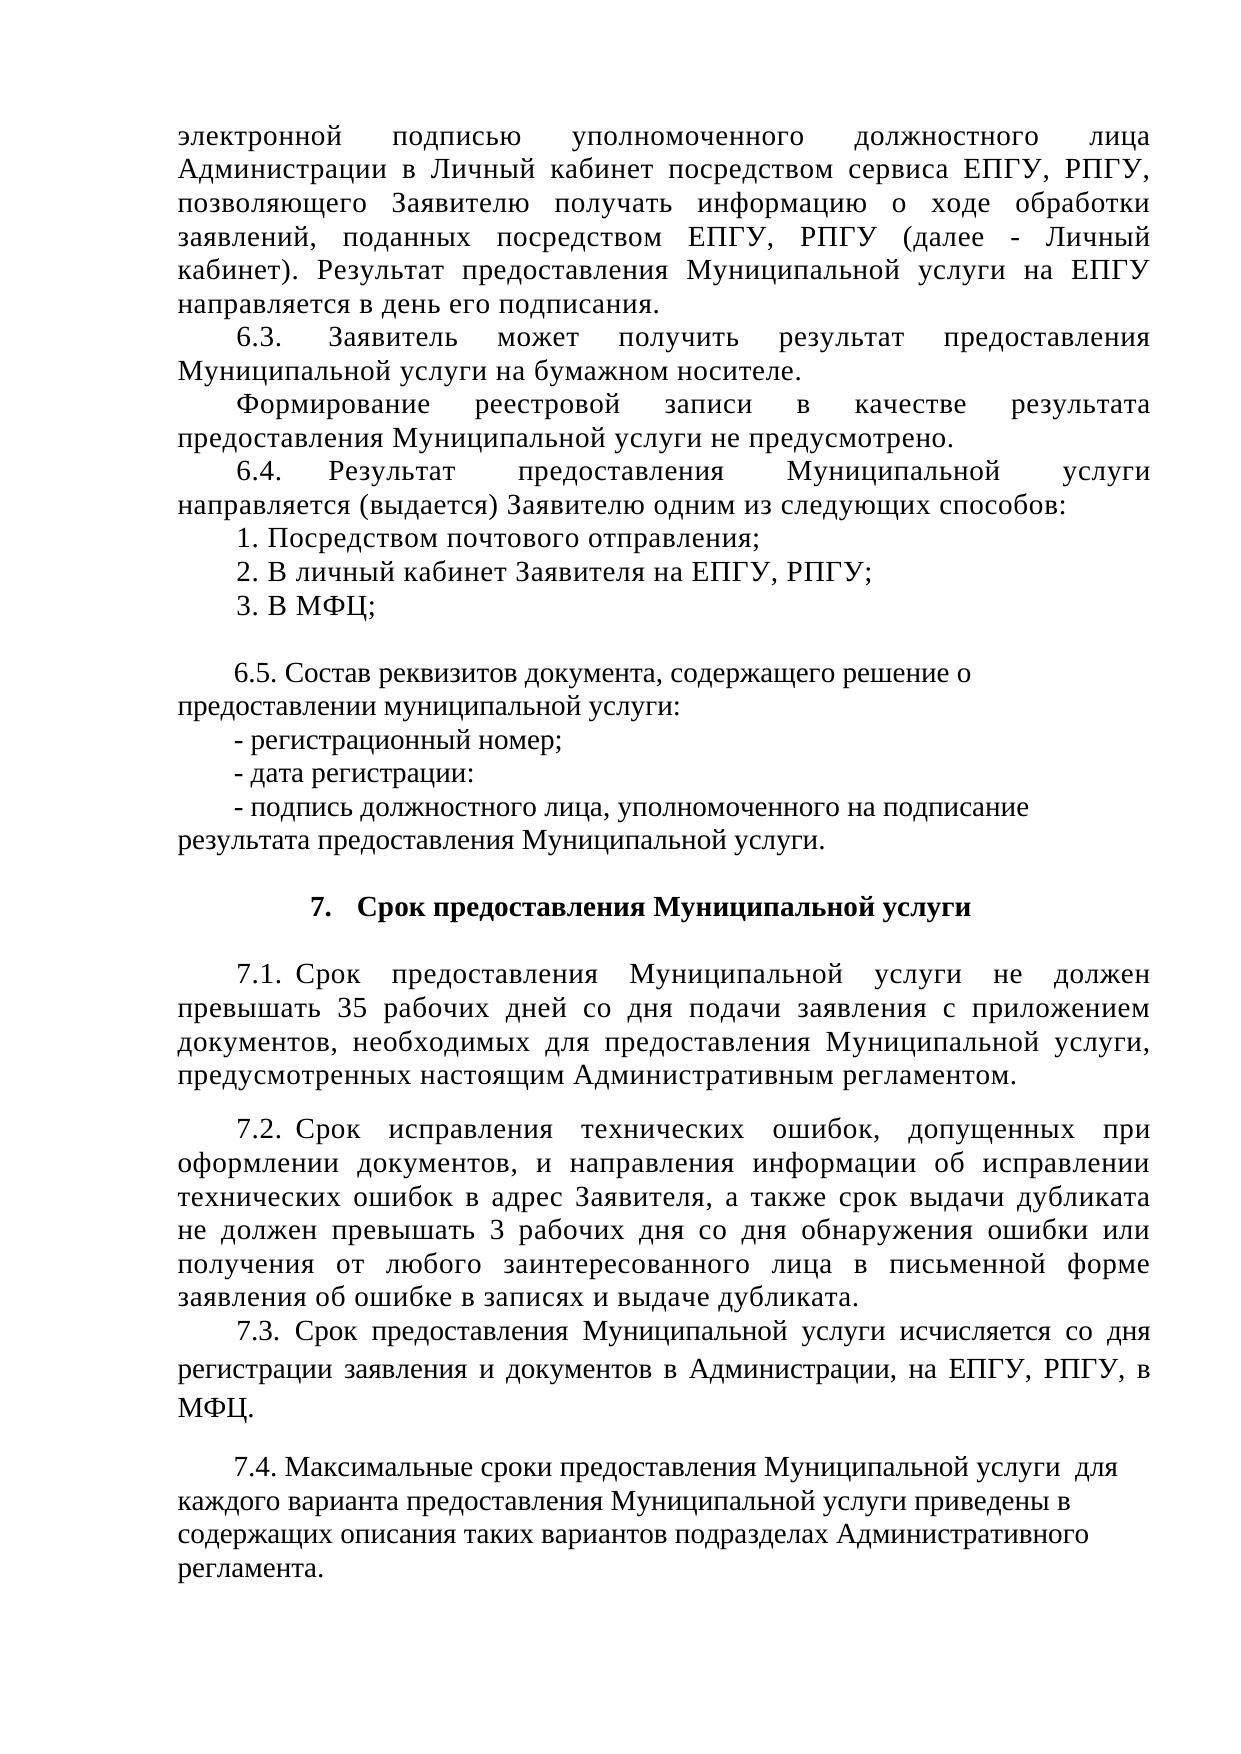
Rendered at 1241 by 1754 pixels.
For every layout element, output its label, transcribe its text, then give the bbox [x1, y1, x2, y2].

text - дата регистрации: [177, 755, 1152, 789]
list Срок предоставления Муниципальной услуги не должен превышать 35 рабочих дней со дня подачи заявления с приложением документов, необходимых для предоставления Муниципальной услуги, предусмотренных настоящим Административным регламентом. [177, 957, 1152, 1091]
text 2. В личный кабинет Заявителя на ЕПГУ, РПГУ; [177, 554, 1152, 588]
text 7.4. Максимальные сроки предоставления Муниципальной услуги для каждого варианта предоставления Муниципальной услуги приведены в содержащих описания таких вариантов подразделах Административного регламента. [177, 1449, 1152, 1583]
list Результат предоставления Муниципальной услуги направляется (выдается) Заявителю одним из следующих способов: [177, 453, 1152, 521]
list Заявитель может получить результат предоставления Муниципальной услуги на бумажном носителе. [177, 319, 1152, 386]
text 1. Посредством почтового отправления; [177, 521, 1152, 554]
text 6.5. Состав реквизитов документа, содержащего решение о предоставлении муниципальной услуги: [177, 655, 1152, 722]
text - подпись должностного лица, уполномоченного на подписание результата предоставления Муниципальной услуги. [177, 789, 1152, 856]
list Срок предоставления Муниципальной услуги [130, 889, 1152, 923]
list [177, 118, 1152, 319]
text - регистрационный номер; [177, 722, 1152, 755]
list Срок предоставления Муниципальной услуги исчисляется со дня регистрации заявления и документов в Администрации, на ЕПГУ, РПГУ, в МФЦ. [177, 1313, 1152, 1423]
list Срок исправления технических ошибок, допущенных при оформлении документов, и направления информации об исправлении технических ошибок в адрес Заявителя, а также срок выдачи дубликата не должен превышать 3 рабочих дня со дня обнаружения ошибки или получения от любого заинтересованного лица в письменной форме заявления об ошибке в записях и выдаче дубликата. [177, 1112, 1152, 1313]
text 3. В МФЦ; [177, 588, 1152, 621]
text Формирование реестровой записи в качестве результата предоставления Муниципальной услуги не предусмотрено. [177, 386, 1152, 453]
